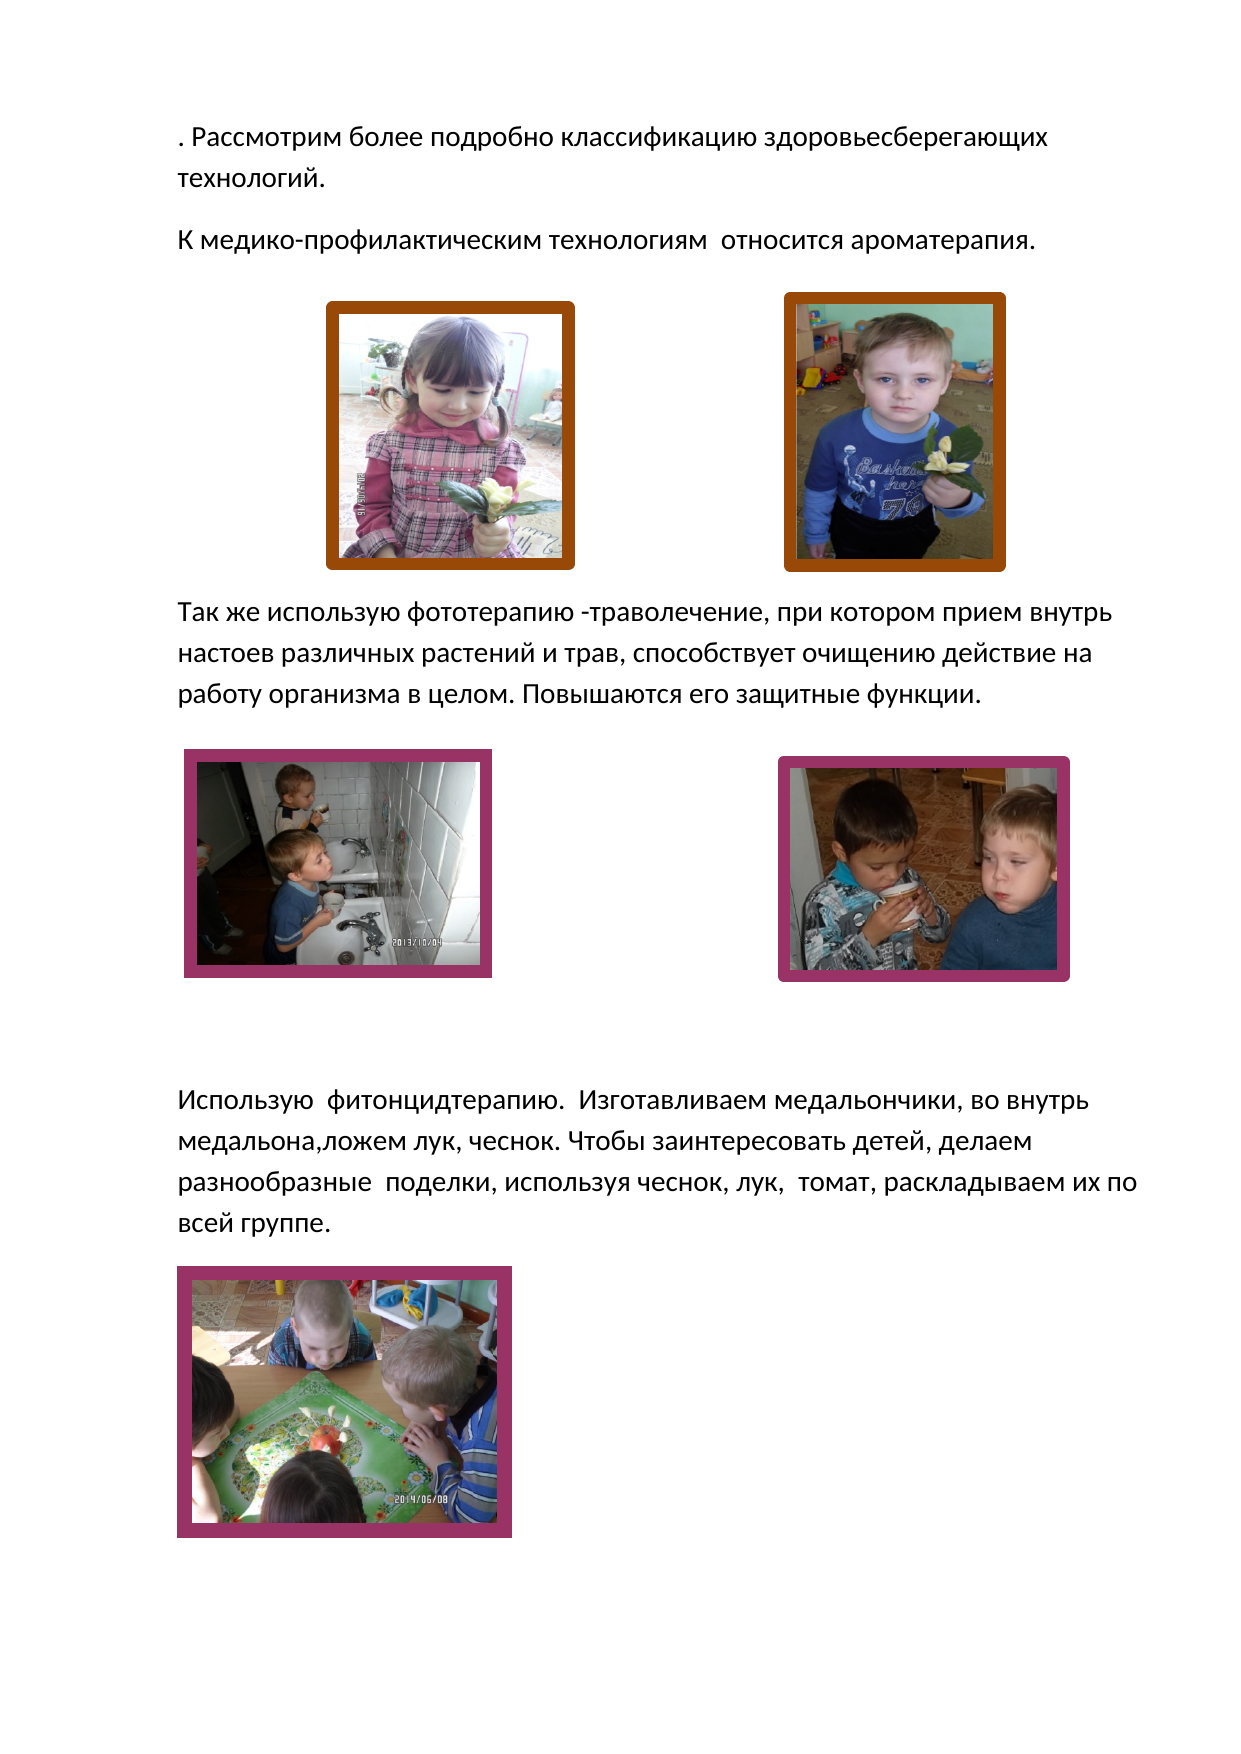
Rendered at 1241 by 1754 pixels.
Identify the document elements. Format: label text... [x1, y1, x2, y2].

picture [790, 768, 1057, 970]
picture [796, 304, 993, 559]
text К медико-профилактическим технологиям относится ароматерапия. [177, 221, 1152, 256]
text . Рассмотрим более подробно классификацию здоровьесберегающих технологий. [177, 118, 1152, 195]
text Так же использую фототерапию -траволечение, при котором прием внутрь настоев различных растений и трав, способствует очищению действие на работу организма в целом. Повышаются его защитные функции. [177, 593, 1152, 711]
picture [192, 1280, 497, 1523]
picture [339, 314, 562, 558]
text Использую фитонцидтерапию. Изготавливаем медальончики, во внутрь медальона,ложем лук, чеснок. Чтобы заинтересовать детей, делаем разнообразные поделки, используя чеснок, лук, томат, раскладываем их по всей группе. [177, 1081, 1152, 1239]
picture [197, 762, 480, 965]
